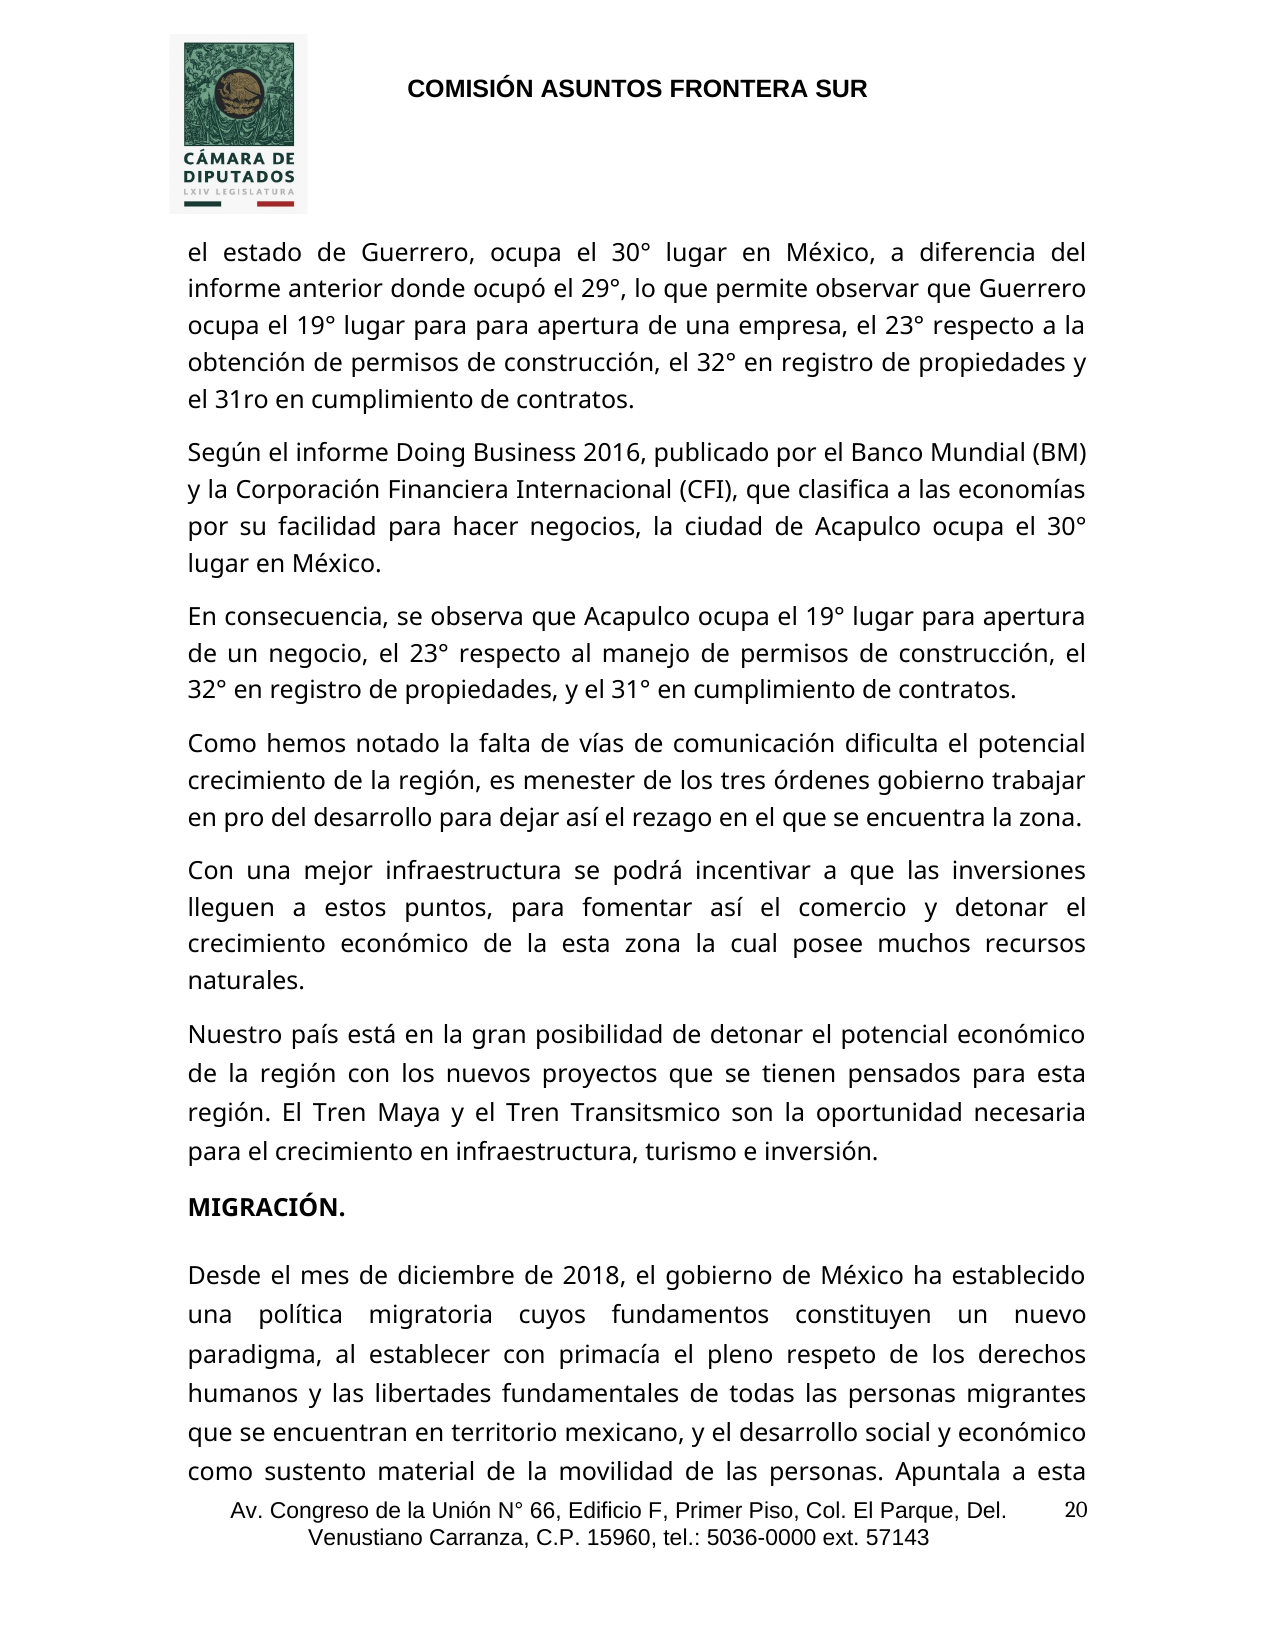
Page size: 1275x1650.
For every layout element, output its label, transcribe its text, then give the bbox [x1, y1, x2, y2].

text En consecuencia, se observa que Acapulco ocupa el 19° lugar para apertura de un negocio, el 23° respecto al manejo de permisos de construcción, el 32° en registro de propiedades, y el 31° en cumplimiento de contratos. [187, 599, 1087, 706]
text Nuestro país está en la gran posibilidad de detonar el potencial económico de la región con los nuevos proyectos que se tienen pensados para esta región. El Tren Maya y el Tren Transitsmico son la oportunidad necesaria para el crecimiento en infraestructura, turismo e inversión. [187, 1016, 1087, 1168]
picture [169, 34, 308, 214]
text Como hemos notado la falta de vías de comunicación dificulta el potencial crecimiento de la región, es menester de los tres órdenes gobierno trabajar en pro del desarrollo para dejar así el rezago en el que se encuentra la zona. [187, 726, 1087, 833]
text Con una mejor infraestructura se podrá incentivar a que las inversiones lleguen a estos puntos, para fomentar así el comercio y detonar el crecimiento económico de la esta zona la cual posee muchos recursos naturales. [187, 853, 1087, 997]
text MIGRACIÓN. [187, 1190, 1087, 1224]
text Según el informe Doing Business 2016, publicado por el Banco Mundial (BM) y la Corporación Financiera Internacional (CFI), que clasifica a las economías por su facilidad para hacer negocios, la ciudad de Acapulco ocupa el 30° lugar en México. [187, 435, 1087, 579]
